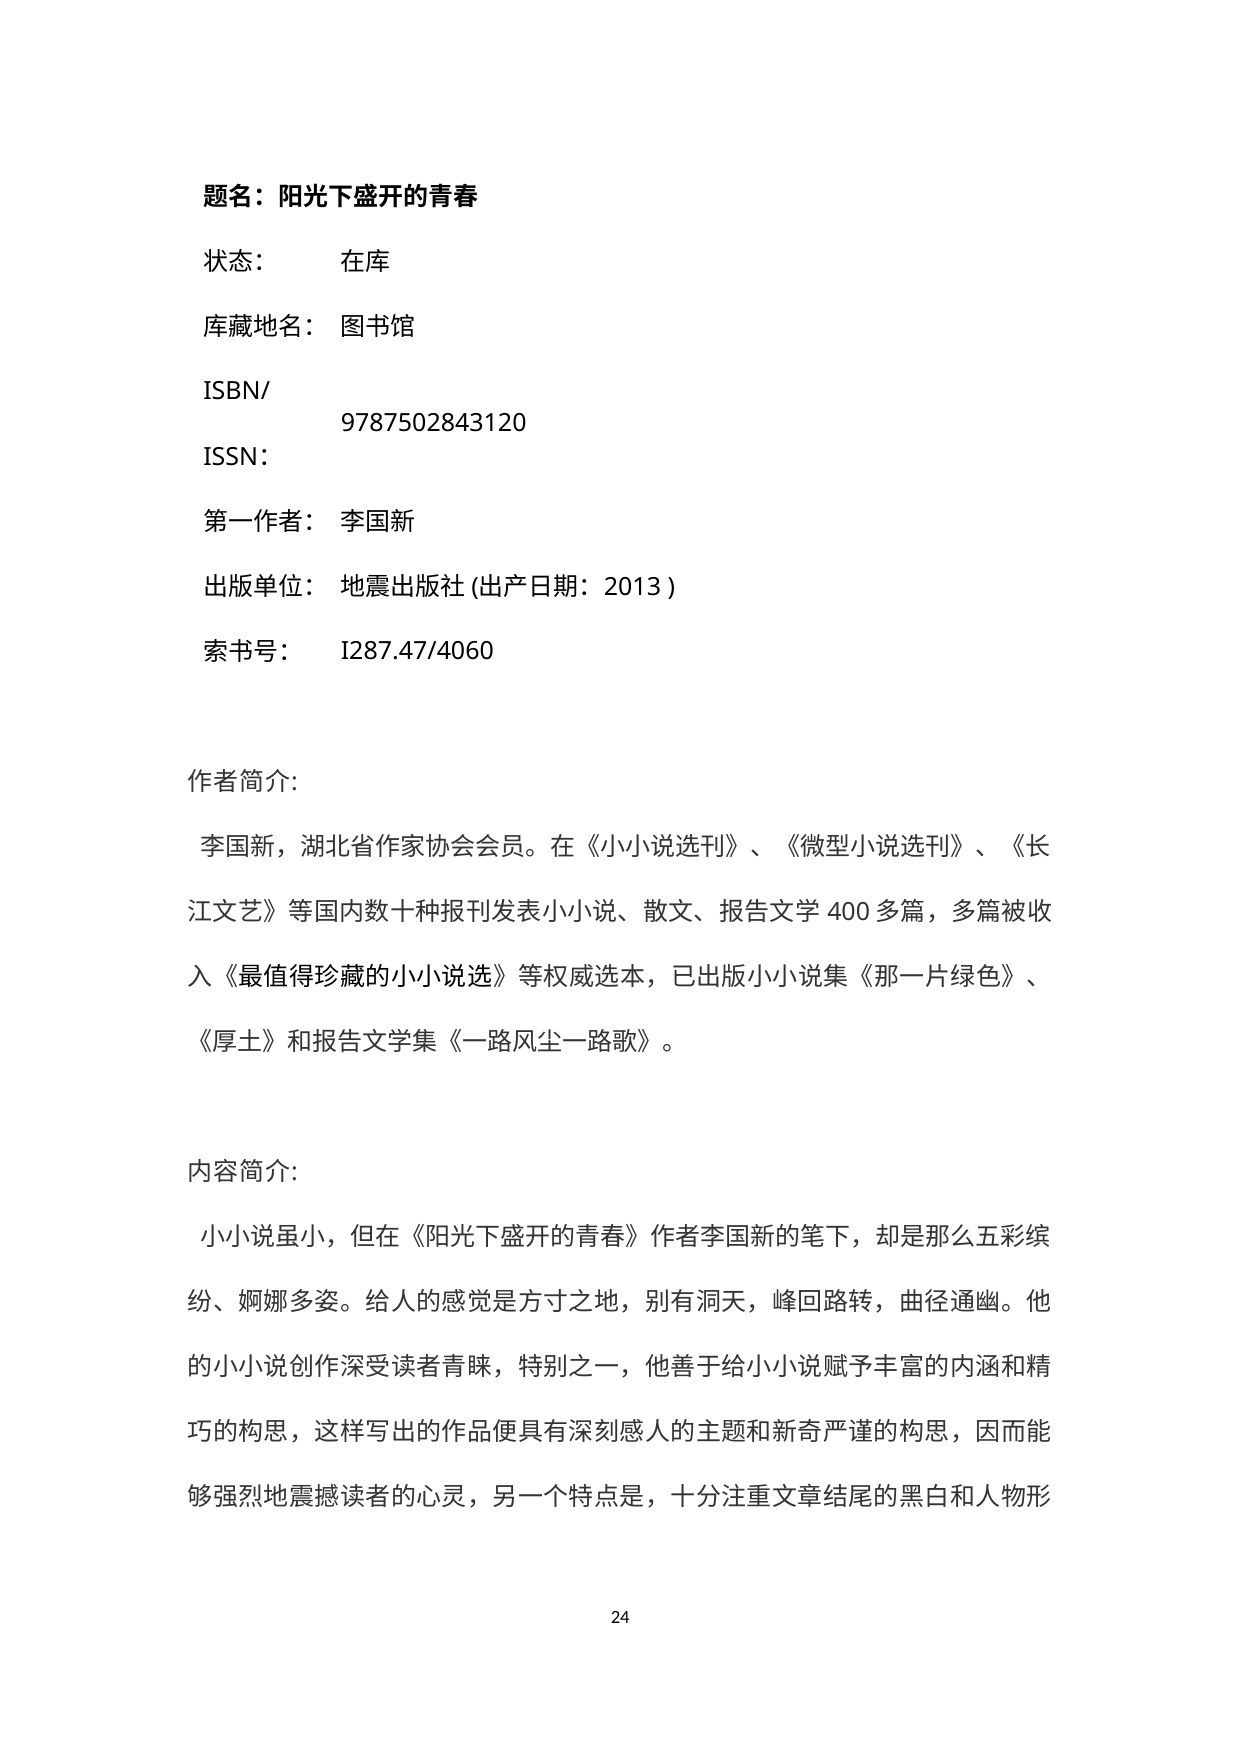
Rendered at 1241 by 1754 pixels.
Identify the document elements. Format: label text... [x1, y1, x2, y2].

text 李国新，湖北省作家协会会员。在《小小说选刊》、《微型小说选刊》、《长江文艺》等国内数十种报刊发表小小说、散文、报告文学400多篇，多篇被收入《最值得珍藏的小小说选》等权威选本，已出版小小说集《那一片绿色》、《厚土》和报告文学集《一路风尘一路歌》。 [187, 812, 1053, 1072]
table_cell 9787502843120 [341, 357, 778, 487]
table_cell ISBN/ISSN： [188, 357, 341, 487]
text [187, 1202, 1053, 1527]
table_cell I287.47/4060 [341, 617, 778, 682]
table_header 题名：阳光下盛开的青春 [188, 162, 778, 227]
table_cell 状态： [188, 227, 341, 292]
table_cell 图书馆 [341, 292, 778, 357]
text 作者简介: [187, 747, 1053, 812]
table_cell 在库 [341, 227, 778, 292]
table_cell 第一作者： [188, 487, 341, 552]
table_cell 出版单位： [188, 552, 341, 617]
table_cell 库藏地名： [188, 292, 341, 357]
table_cell 李国新 [341, 487, 778, 552]
table_cell 索书号： [188, 617, 341, 682]
table_cell 地震出版社 (出产日期：2013 ) [341, 552, 778, 617]
text 内容简介: [187, 1137, 1053, 1202]
